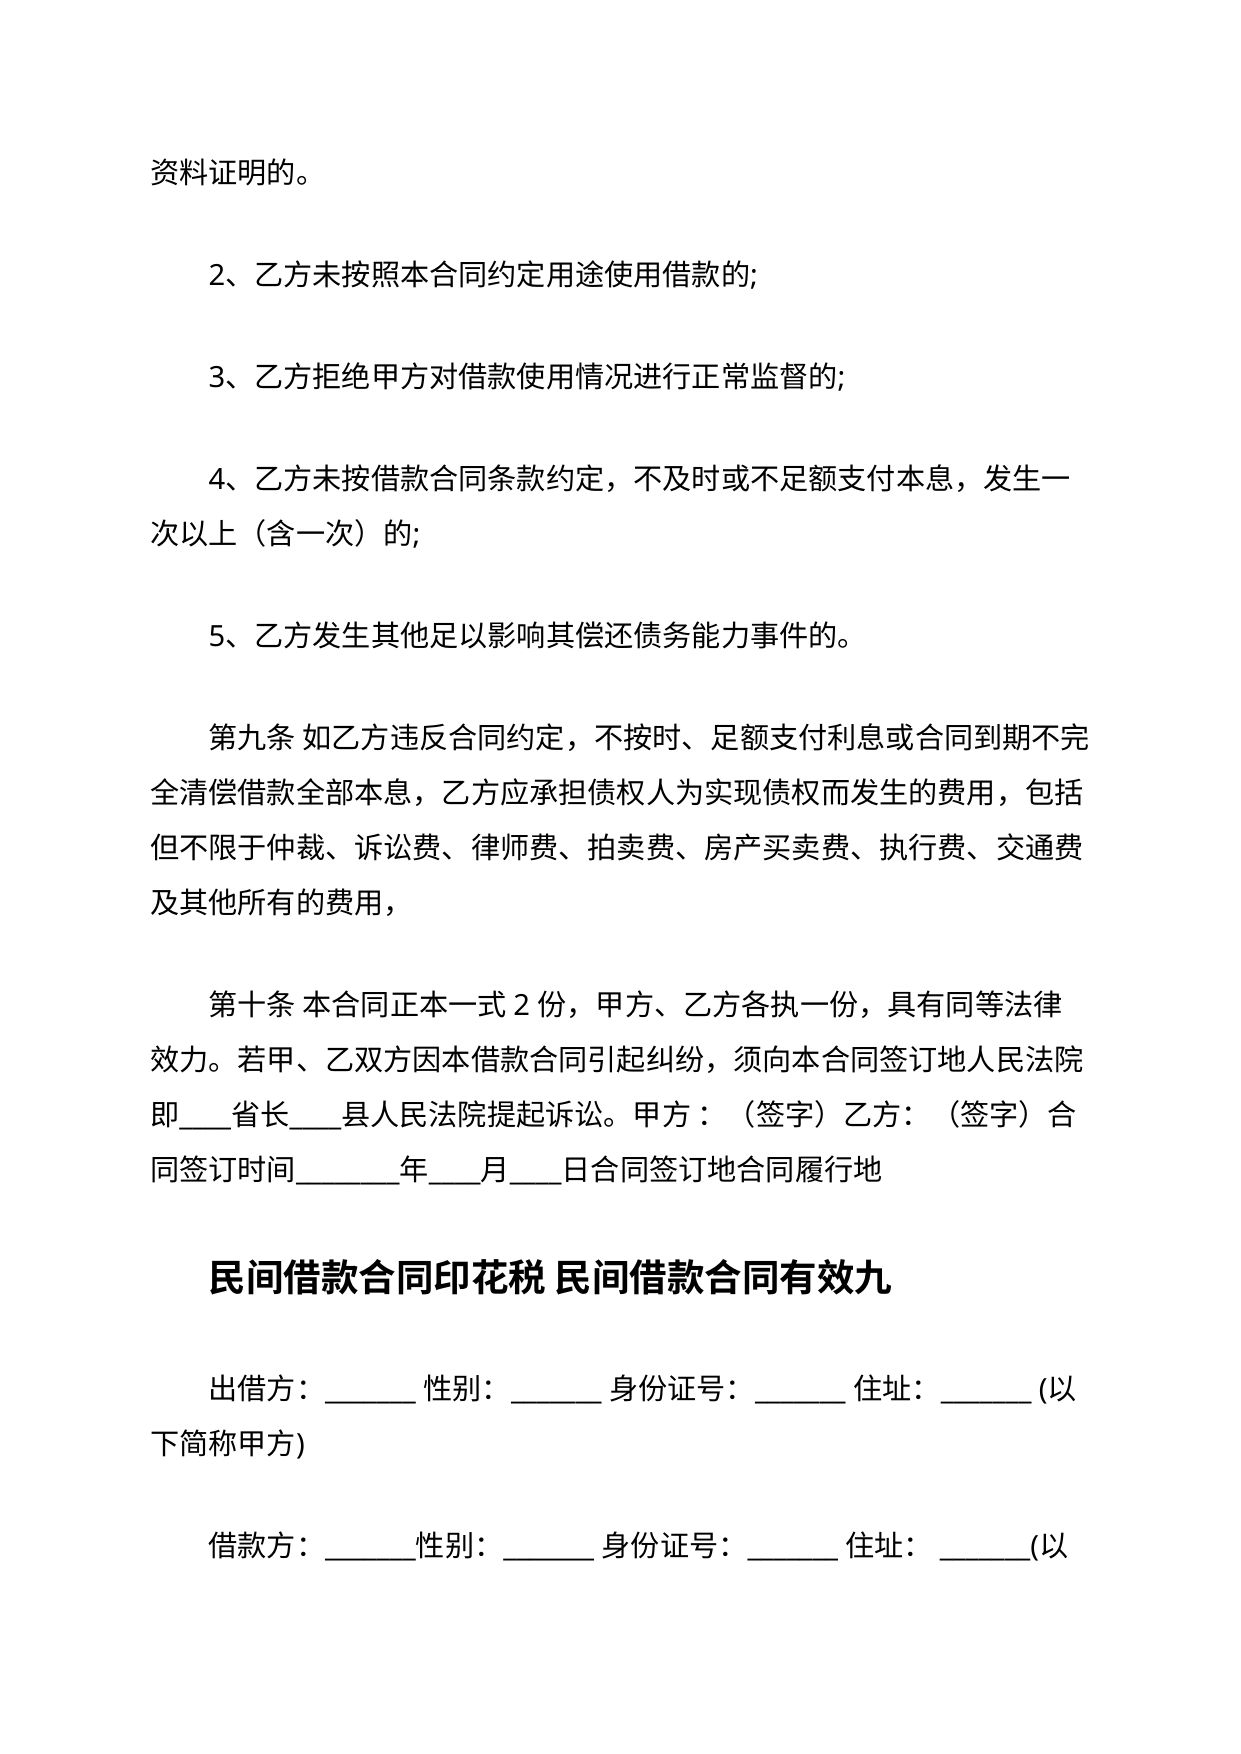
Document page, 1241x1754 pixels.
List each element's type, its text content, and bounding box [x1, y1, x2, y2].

text 第十条 本合同正本一式 2 份，甲方、乙方各执一份，具有同等法律效力。若甲、乙双方因本借款合同引起纠纷，须向本合同签订地人民法院即____省长____县人民法院提起诉讼。甲方 ：（签字）乙方：（签字）合同签订时间________年____月____日合同签订地合同履行地 [150, 981, 1090, 1188]
text 出借方：_______ 性别：_______ 身份证号：_______ 住址：_______ (以下简称甲方) [150, 1365, 1090, 1463]
text 5、乙方发生其他足以影响其偿还债务能力事件的。 [150, 613, 1090, 655]
text 第九条 如乙方违反合同约定，不按时、足额支付利息或合同到期不完全清偿借款全部本息，乙方应承担债权人为实现债权而发生的费用，包括但不限于仲裁、诉讼费、律师费、拍卖费、房产买卖费、执行费、交通费及其他所有的费用， [150, 715, 1090, 922]
text 4、乙方未按借款合同条款约定，不及时或不足额支付本息，发生一次以上（含一次）的; [150, 456, 1090, 553]
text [150, 1522, 1090, 1565]
text 3、乙方拒绝甲方对借款使用情况进行正常监督的; [150, 354, 1090, 396]
text 民间借款合同印花税 民间借款合同有效九 [150, 1248, 1090, 1302]
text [150, 150, 1090, 192]
text 2、乙方未按照本合同约定用途使用借款的; [150, 252, 1090, 294]
